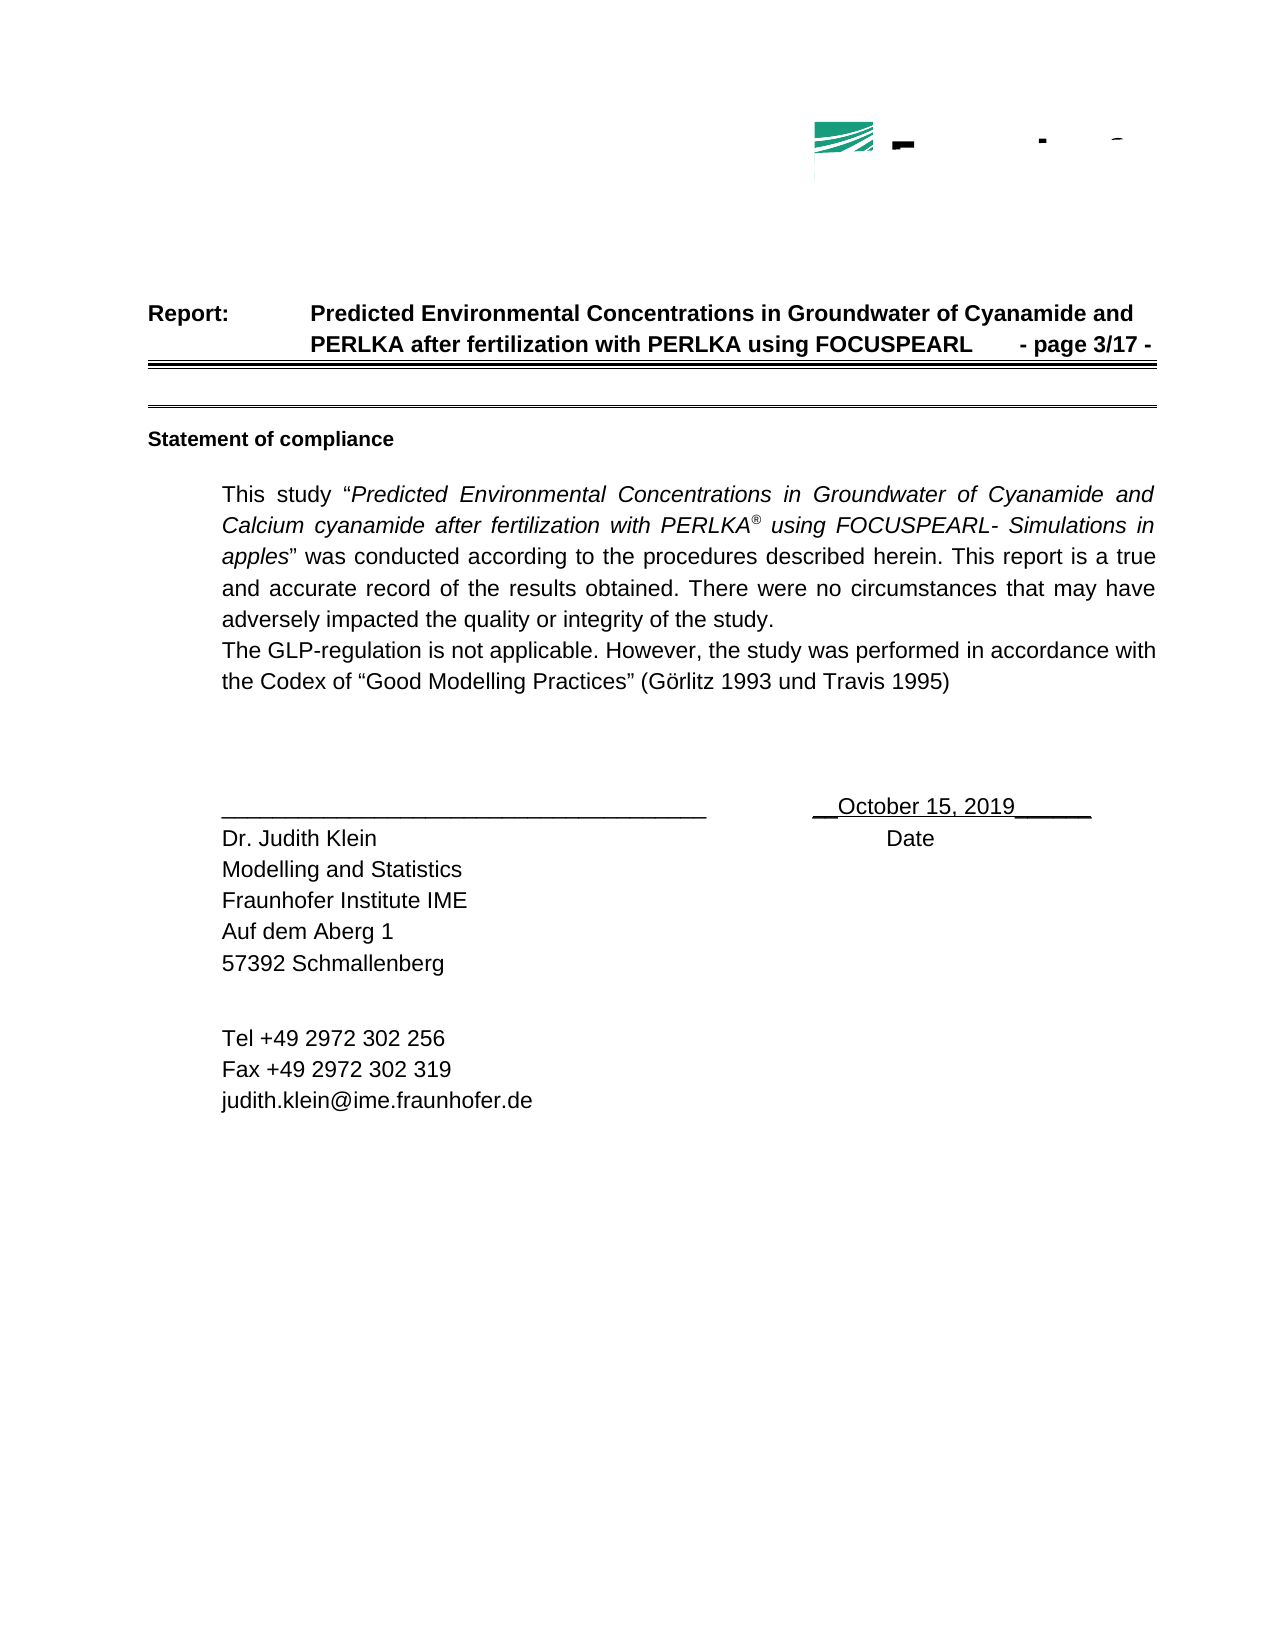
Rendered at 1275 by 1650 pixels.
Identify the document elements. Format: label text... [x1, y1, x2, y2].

text Dr. Judith Klein Date [222, 820, 1157, 851]
text Fraunhofer Institute IME [222, 882, 1157, 913]
text Fax +49 2972 302 319 [222, 1051, 1157, 1082]
text judith.klein@ime.fraunhofer.de [222, 1082, 1157, 1113]
text 57392 Schmallenberg [222, 945, 1157, 976]
text Statement of compliance [148, 426, 1157, 451]
text Auf dem Aberg 1 [222, 913, 1157, 945]
text This study “Predicted Environmental Concentrations in Groundwater of Cyanamide and Calcium cyanamide after fertilization with PERLKA® using FOCUSPEARL- Simulations in apples” was conducted according to the procedures described herein. This report is a true and accurate record of the results obtained. There were no circumstances that may have adversely impacted the quality or integrity of the study. [222, 476, 1157, 632]
text The GLP-regulation is not applicable. However, the study was performed in accordance with the Codex of “Good Modelling Practices” (Görlitz 1993 und Travis 1995) [222, 632, 1157, 695]
text Modelling and Statistics [222, 851, 1157, 882]
text Tel +49 2972 302 256 [222, 1020, 1157, 1051]
text ______________________________________ __October 15, 2019______ [222, 788, 1157, 820]
